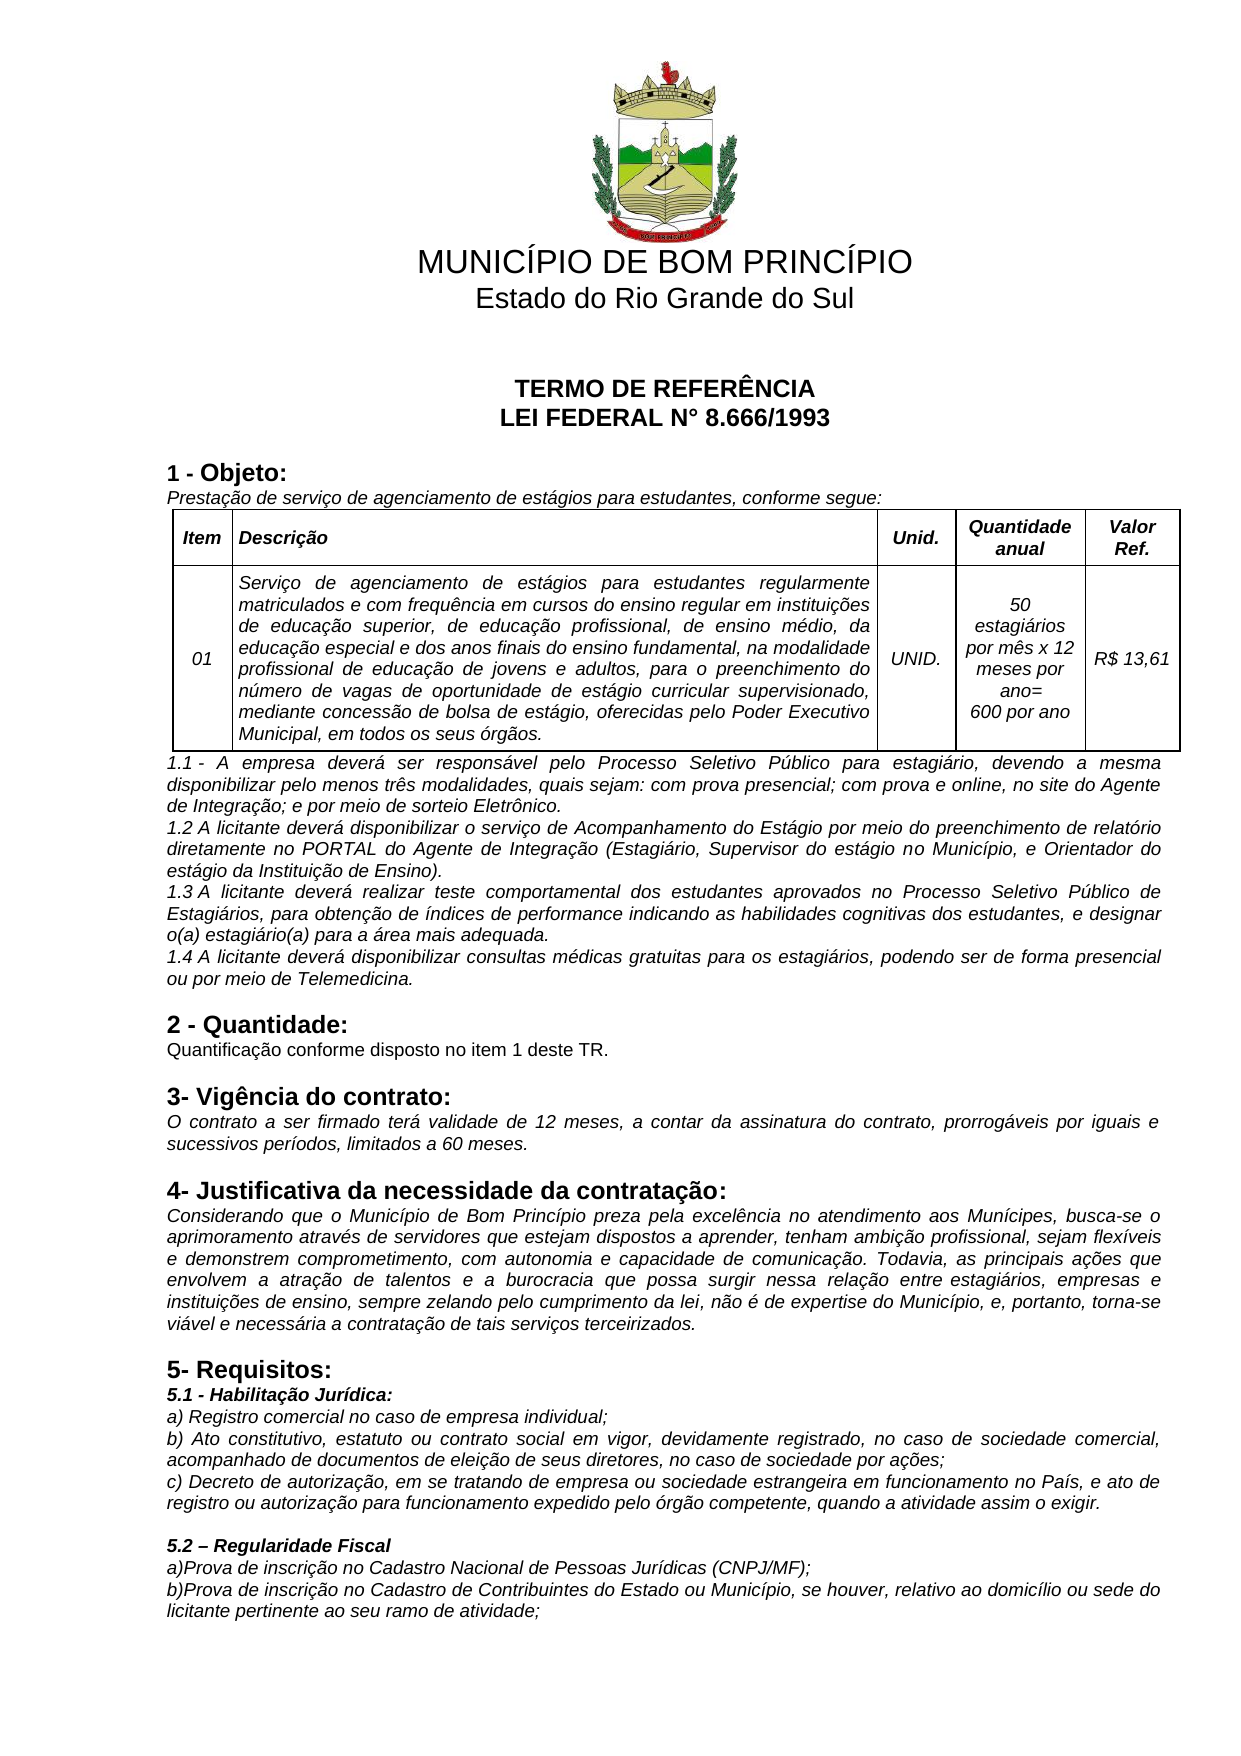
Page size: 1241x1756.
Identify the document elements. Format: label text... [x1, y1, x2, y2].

table_cell R$ 13,61 [1086, 566, 1179, 750]
table_header Valor Ref. [1086, 510, 1179, 565]
text a)Prova de inscrição no Cadastro Nacional de Pessoas Jurídicas (CNPJ/MF); [167, 1557, 1163, 1578]
text a) Registro comercial no caso de empresa individual; [167, 1406, 1163, 1427]
list Quantificação conforme disposto no item 1 deste TR. [167, 1039, 1163, 1061]
list A licitante deverá disponibilizar consultas médicas gratuitas para os estagiários, podendo ser de forma presencial ou por meio de Telemedicina. [167, 946, 1163, 989]
list - A empresa deverá ser responsável pelo Processo Seletivo Público para estagiário, devendo a mesma disponibilizar pelo menos três modalidades, quais sejam: com prova presencial; com prova e online, no site do Agente de Integração; e por meio de sorteio Eletrônico. [167, 752, 1163, 816]
text TERMO DE REFERÊNCIA [167, 374, 1163, 403]
text b)Prova de inscrição no Cadastro de Contribuintes do Estado ou Município, se houver, relativo ao domicílio ou sede do licitante pertinente ao seu ramo de atividade; [167, 1578, 1163, 1621]
table_cell 50 estagiários por mês x 12 meses por ano= 600 por ano [957, 566, 1085, 750]
list 1 - Objeto: [167, 432, 1163, 487]
text LEI FEDERAL N° 8.666/1993 [167, 403, 1163, 432]
list Vigência do contrato: [167, 1082, 1163, 1111]
table_header Unid. [878, 510, 955, 565]
picture [592, 61, 738, 243]
table_cell 01 [174, 566, 232, 750]
list Justificativa da necessidade da contratação: [167, 1176, 1163, 1204]
text c) Decreto de autorização, em se tratando de empresa ou sociedade estrangeira em funcionamento no País, e ato de registro ou autorização para funcionamento expedido pelo órgão competente, quando a atividade assim o exigir. [167, 1471, 1163, 1514]
list O contrato a ser firmado terá validade de 12 meses, a contar da assinatura do contrato, prorrogáveis por iguais e sucessivos períodos, limitados a 60 meses. [167, 1111, 1163, 1154]
list 2 - Quantidade: [167, 1011, 1163, 1039]
table_cell Serviço de agenciamento de estágios para estudantes regularmente matriculados e com frequência em cursos do ensino regular em instituições de educação superior, de educação profissional, de ensino médio, da educação especial e dos anos finais do ensino fundamental, na modalidade profissional de educação de jovens e adultos, para o preenchimento do número de vagas de oportunidade de estágio curricular supervisionado, mediante concessão de bolsa de estágio, oferecidas pelo Poder Executivo Municipal, em todos os seus órgãos. [233, 566, 877, 750]
text Considerando que o Município de Bom Princípio preza pela excelência no atendimento aos Munícipes, busca-se o aprimoramento através de servidores que estejam dispostos a aprender, tenham ambição profissional, sejam flexíveis e demonstrem comprometimento, com autonomia e capacidade de comunicação. Todavia, as principais ações que envolvem a atração de talentos e a burocracia que possa surgir nessa relação entre estagiários, empresas e instituições de ensino, sempre zelando pelo cumprimento da lei, não é de expertise do Município, e, portanto, torna-se viável e necessária a contratação de tais serviços terceirizados. [167, 1204, 1163, 1334]
table_cell UNID. [878, 566, 955, 750]
text b) Ato constitutivo, estatuto ou contrato social em vigor, devidamente registrado, no caso de sociedade comercial, acompanhado de documentos de eleição de seus diretores, no caso de sociedade por ações; [167, 1427, 1163, 1471]
list Requisitos: [167, 1356, 1163, 1384]
table_header Descrição [233, 510, 877, 565]
text 5.1 - Habilitação Jurídica: [167, 1384, 1163, 1406]
list Prestação de serviço de agenciamento de estágios para estudantes, conforme segue: [167, 487, 1163, 508]
table_header Item [174, 510, 232, 565]
table_header Quantidade anual [957, 510, 1085, 565]
list A licitante deverá disponibilizar o serviço de Acompanhamento do Estágio por meio do preenchimento de relatório diretamente no PORTAL do Agente de Integração (Estagiário, Supervisor do estágio no Município, e Orientador do estágio da Instituição de Ensino). [167, 816, 1163, 881]
list A licitante deverá realizar teste comportamental dos estudantes aprovados no Processo Seletivo Público de Estagiários, para obtenção de índices de performance indicando as habilidades cognitivas dos estudantes, e designar o(a) estagiário(a) para a área mais adequada. [167, 881, 1163, 946]
text 5.2 – Regularidade Fiscal [167, 1535, 1163, 1557]
